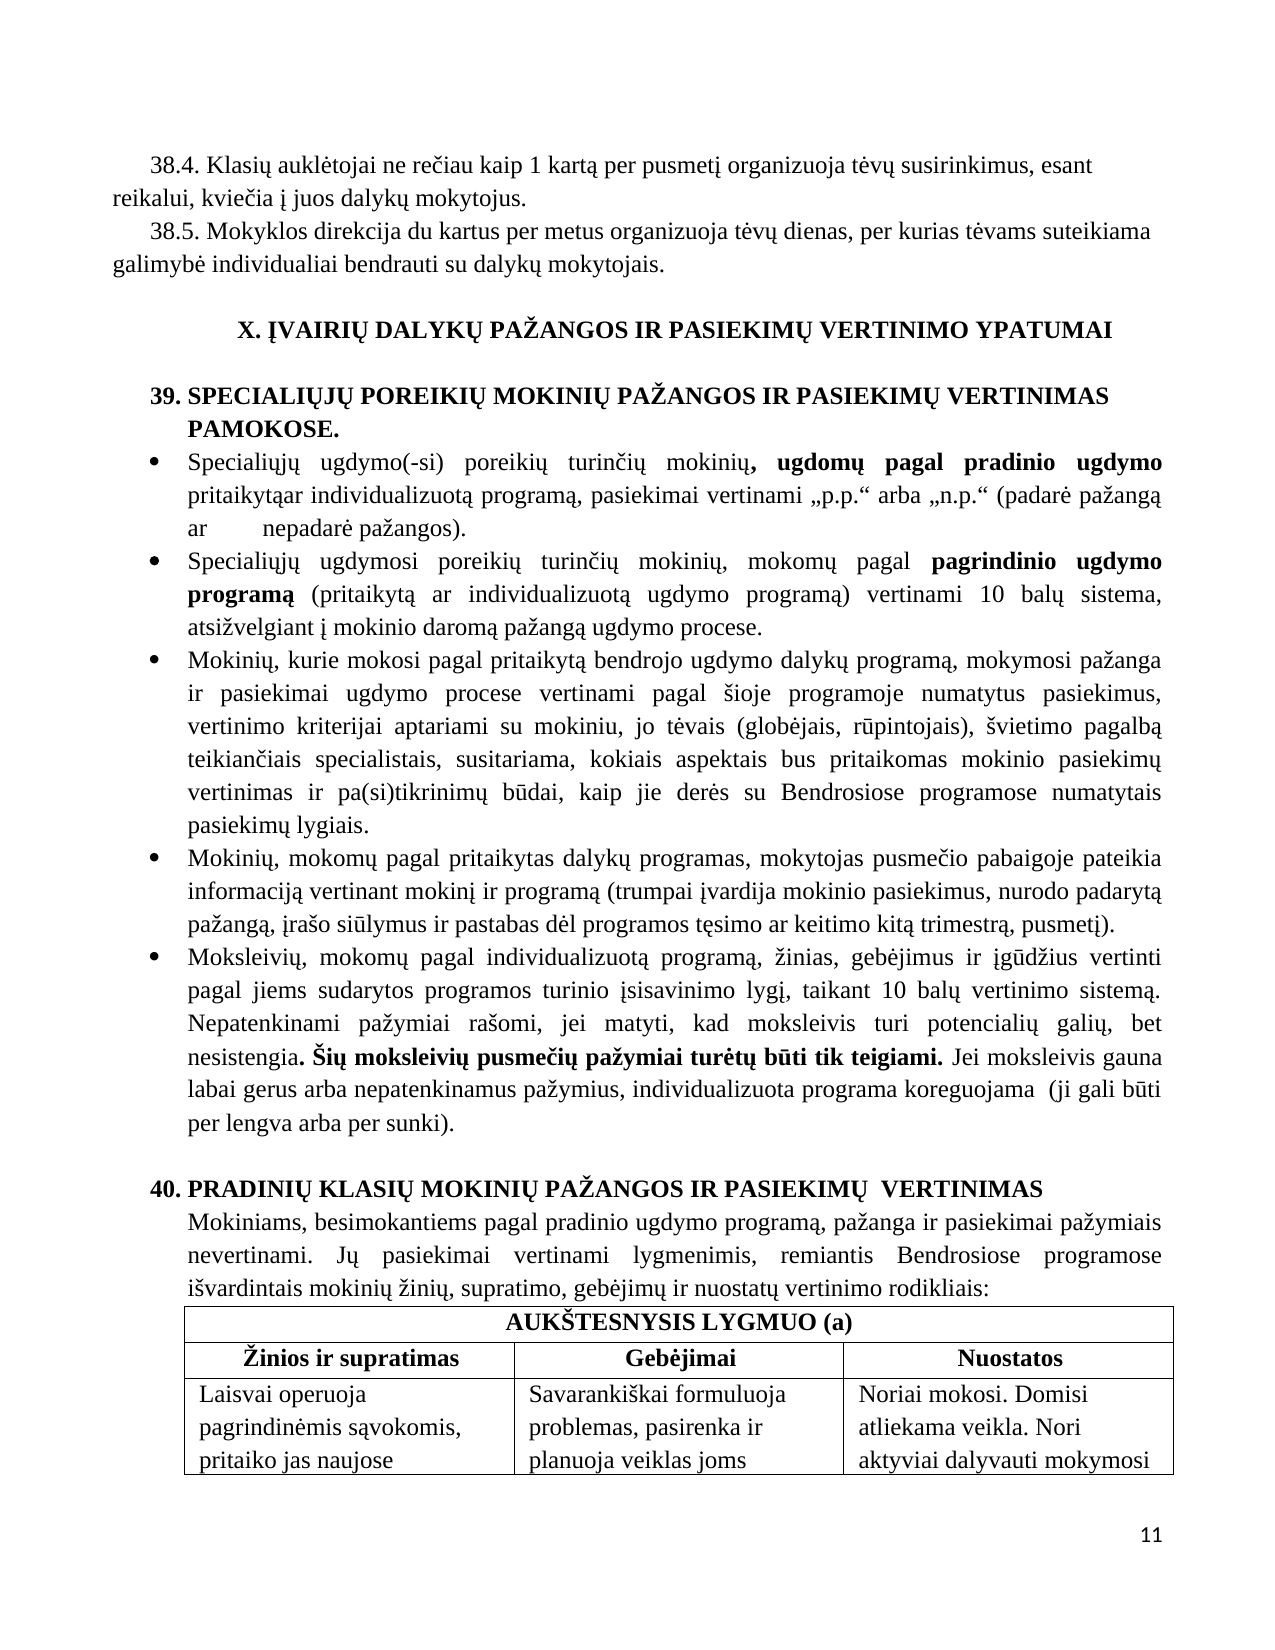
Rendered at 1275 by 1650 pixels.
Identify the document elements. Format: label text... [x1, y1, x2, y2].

list PRADINIŲ KLASIŲ MOKINIŲ PAŽANGOS IR PASIEKIMŲ VERTINIMAS [150, 1174, 1162, 1202]
list Specialiųjų ugdymo(-si) poreikių turinčių mokinių, ugdomų pagal pradinio ugdymo pritaikytąar individualizuotą programą, pasiekimai vertinami „p.p.“ arba „n.p.“ (padarė pažangą ar nepadarė pažangos). [150, 447, 1162, 542]
list Mokinių, mokomų pagal pritaikytas dalykų programas, mokytojas pusmečio pabaigoje pateikia informaciją vertinant mokinį ir programą (trumpai įvardija mokinio pasiekimus, nurodo padarytą pažangą, įrašo siūlymus ir pastabas dėl programos tęsimo ar keitimo kitą trimestrą, pusmetį). [150, 843, 1162, 938]
text 38.4. Klasių auklėtojai ne rečiau kaip 1 kartą per pusmetį organizuoja tėvų susirinkimus, esant [150, 150, 1162, 179]
table_cell Gebėjimai [515, 1343, 843, 1378]
table_cell Nuostatos [844, 1343, 1173, 1378]
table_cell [515, 1379, 843, 1473]
list SPECIALIŲJŲ POREIKIŲ MOKINIŲ PAŽANGOS IR PASIEKIMŲ VERTINIMAS PAMOKOSE. [150, 381, 1162, 443]
list Mokinių, kurie mokosi pagal pritaikytą bendrojo ugdymo dalykų programą, mokymosi pažanga ir pasiekimai ugdymo procese vertinami pagal šioje programoje numatytus pasiekimus, vertinimo kriterijai aptariami su mokiniu, jo tėvais (globėjais, rūpintojais), švietimo pagalbą teikiančiais specialistais, susitariama, kokiais aspektais bus pritaikomas mokinio pasiekimų vertinimas ir pa(si)tikrinimų būdai, kaip jie derės su Bendrosiose programose numatytais pasiekimų lygiais. [150, 645, 1162, 839]
text X. ĮVAIRIŲ DALYKŲ PAŽANGOS IR PASIEKIMŲ VERTINIMO YPATUMAI [112, 315, 1162, 344]
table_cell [185, 1379, 514, 1473]
text galimybė individualiai bendrauti su dalykų mokytojais. [112, 249, 1162, 278]
text reikalui, kviečia į juos dalykų mokytojus. [112, 183, 1162, 212]
list Specialiųjų ugdymosi poreikių turinčių mokinių, mokomų pagal pagrindinio ugdymo programą (pritaikytą ar individualizuotą ugdymo programą) vertinami 10 balų sistema, atsižvelgiant į mokinio daromą pažangą ugdymo procese. [150, 546, 1162, 641]
table_header AUKŠTESNYSIS LYGMUO (a) [185, 1307, 1173, 1342]
text Mokiniams, besimokantiems pagal pradinio ugdymo programą, pažanga ir pasiekimai pažymiais nevertinami. Jų pasiekimai vertinami lygmenimis, remiantis Bendrosiose programose išvardintais mokinių žinių, supratimo, gebėjimų ir nuostatų vertinimo rodikliais: [187, 1207, 1162, 1301]
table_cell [844, 1379, 1173, 1473]
list Moksleivių, mokomų pagal individualizuotą programą, žinias, gebėjimus ir įgūdžius vertinti pagal jiems sudarytos programos turinio įsisavinimo lygį, taikant 10 balų vertinimo sistemą. Nepatenkinami pažymiai rašomi, jei matyti, kad moksleivis turi potencialių galių, bet nesistengia. Šių moksleivių pusmečių pažymiai turėtų būti tik teigiami. Jei moksleivis gauna labai gerus arba nepatenkinamus pažymius, individualizuota programa koreguojama (ji gali būti per lengva arba per sunki). [150, 942, 1162, 1136]
table_cell Žinios ir supratimas [185, 1343, 514, 1378]
text 38.5. Mokyklos direkcija du kartus per metus organizuoja tėvų dienas, per kurias tėvams suteikiama [150, 216, 1162, 245]
